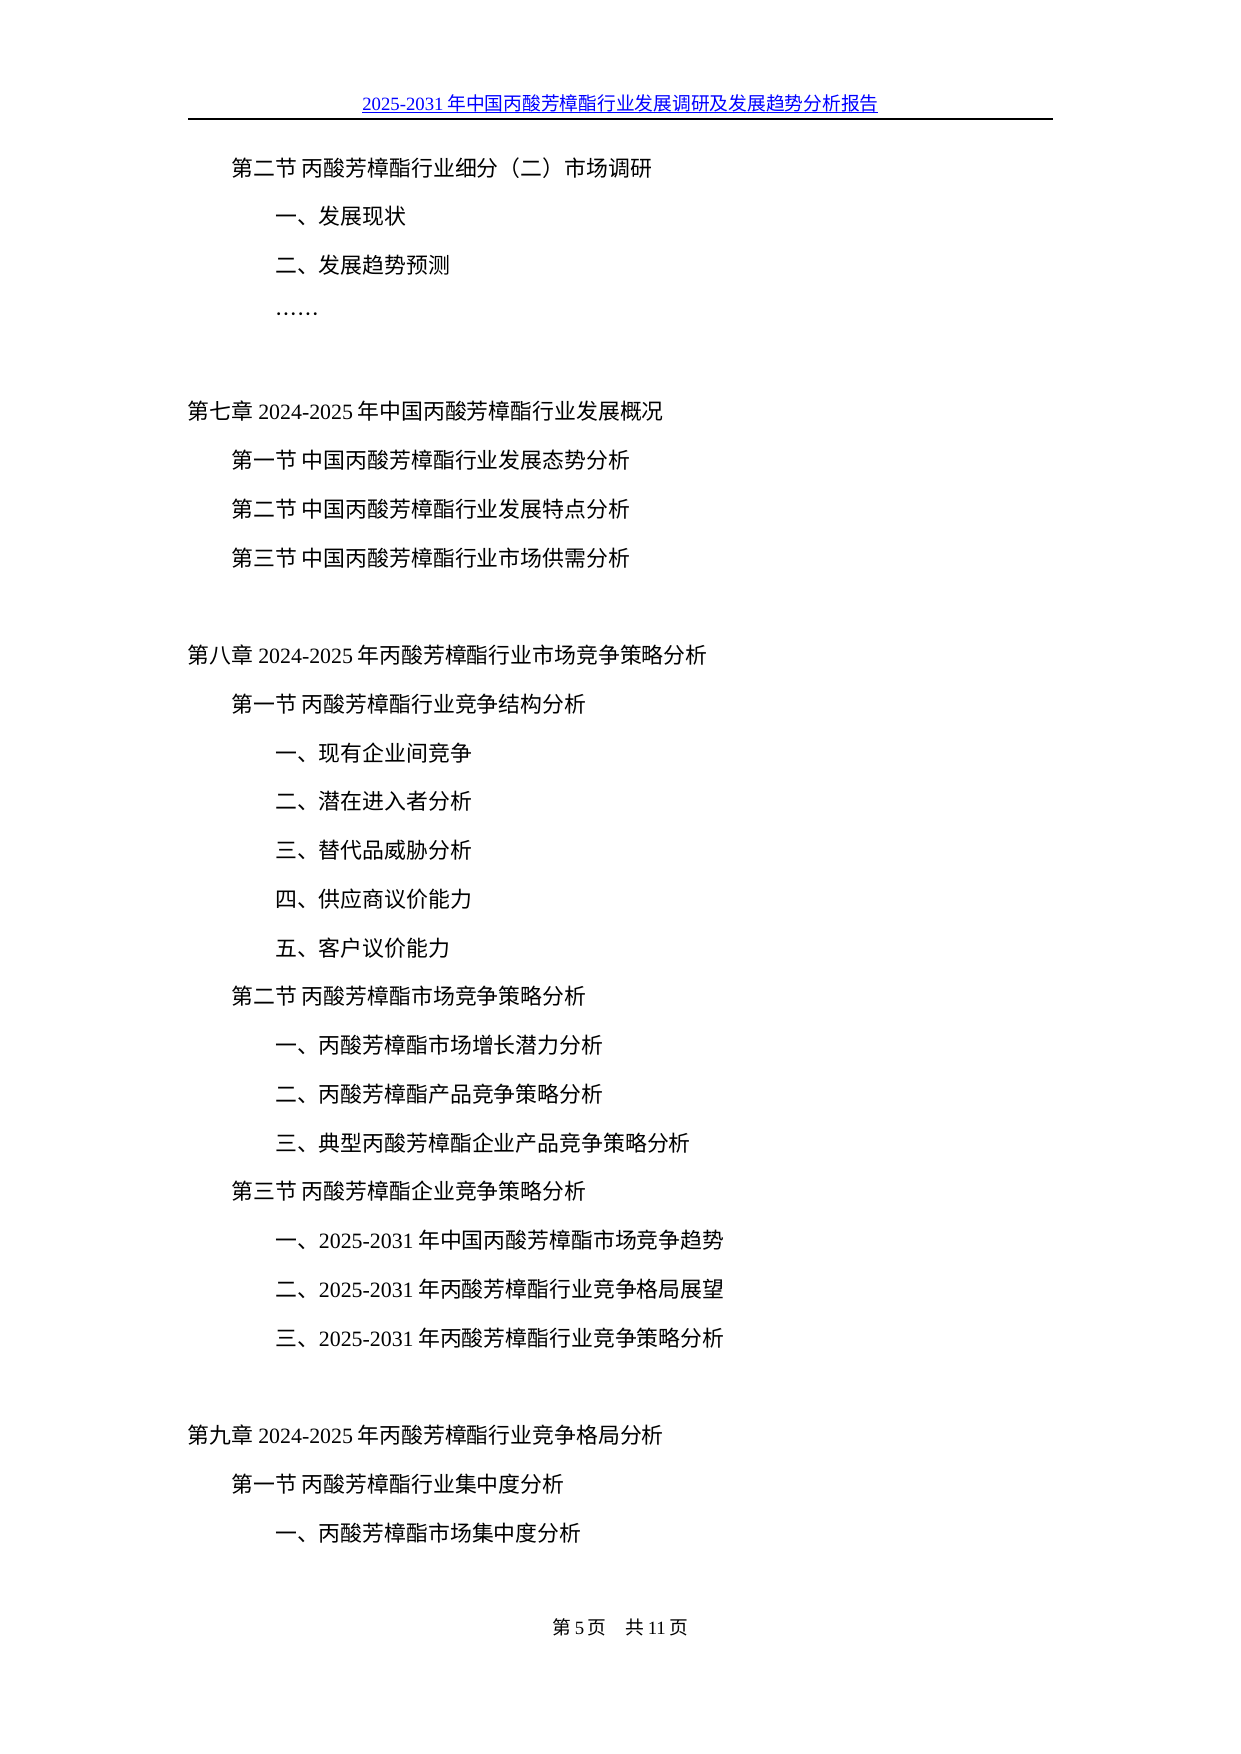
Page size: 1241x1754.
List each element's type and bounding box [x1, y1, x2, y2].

text [187, 150, 1053, 1548]
